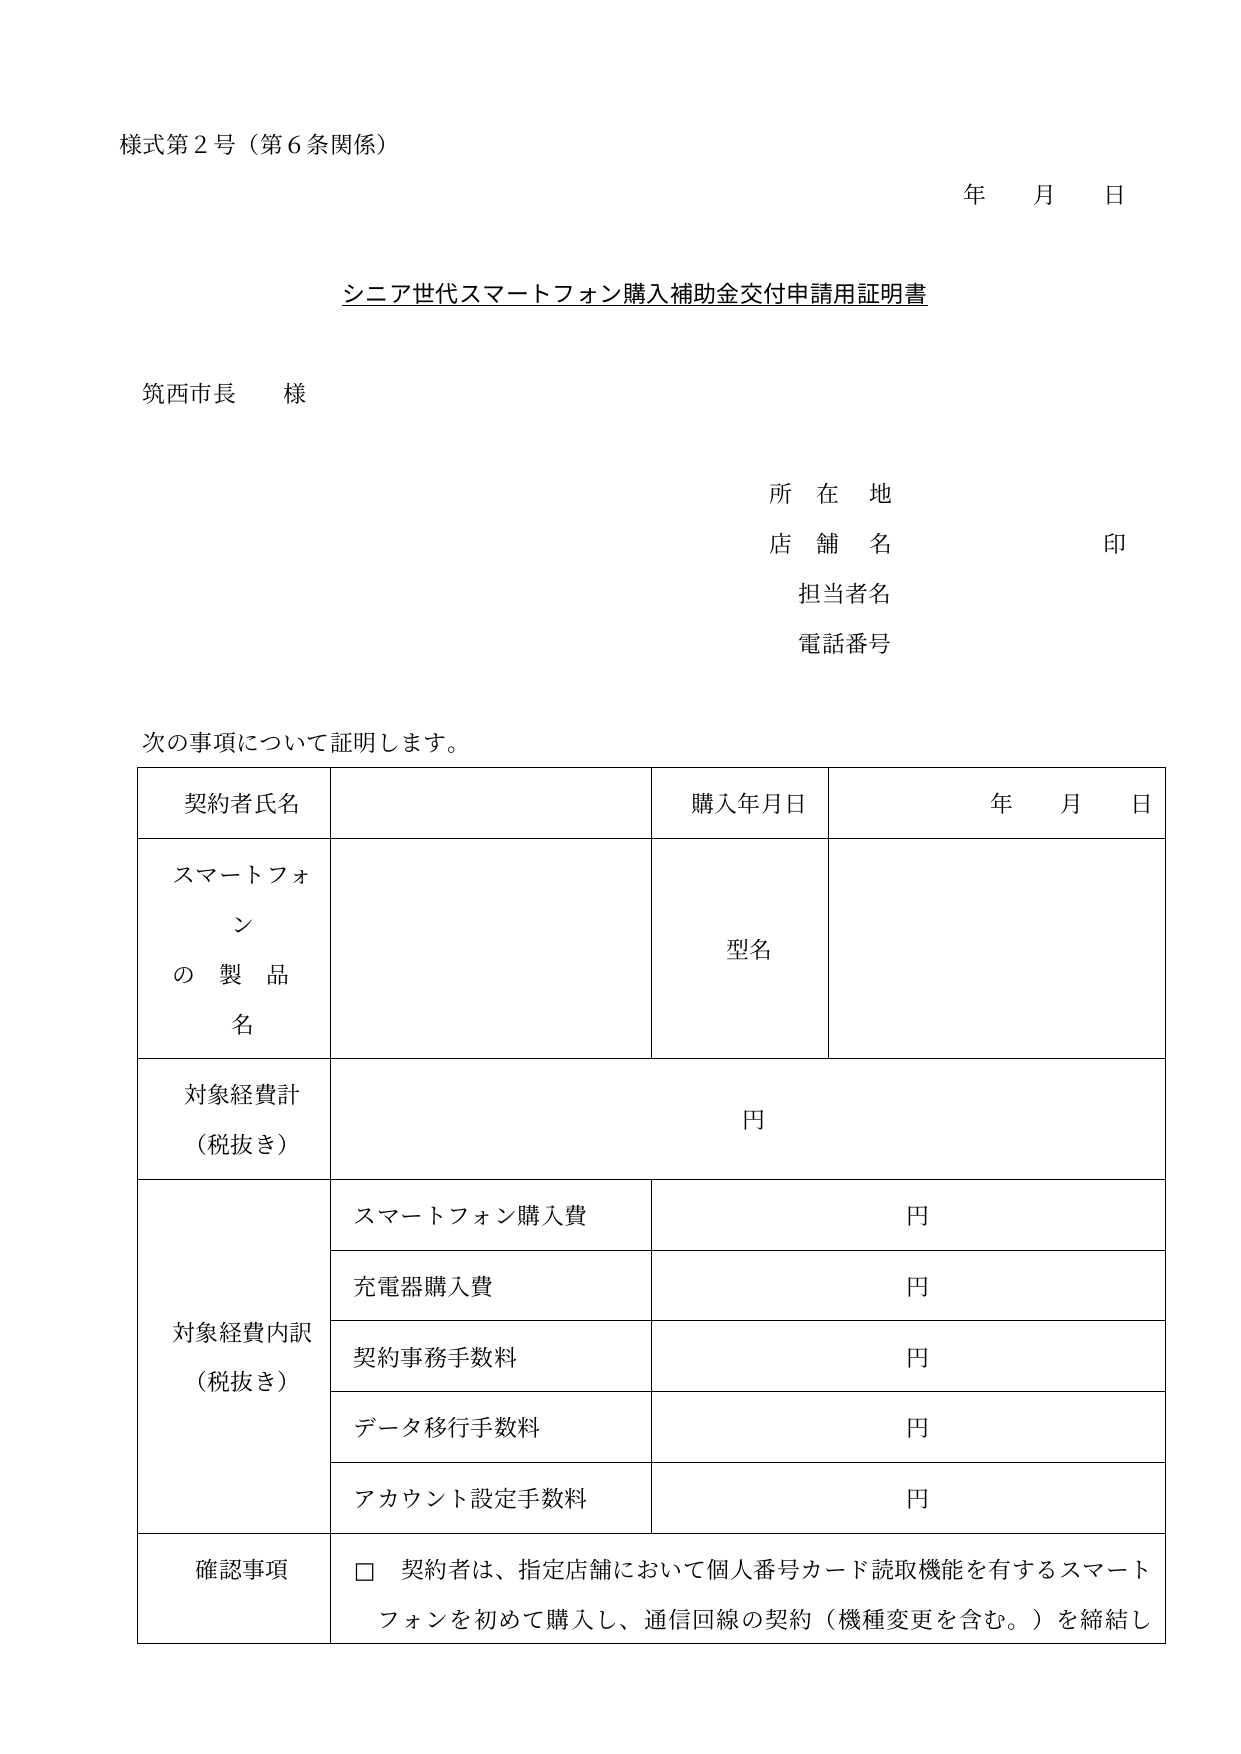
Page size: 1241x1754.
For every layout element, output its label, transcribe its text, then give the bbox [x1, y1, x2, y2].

table_cell [829, 839, 1165, 1058]
table_header 購入年月日 [652, 768, 828, 838]
table_cell 円 [652, 1180, 1165, 1249]
table_cell 型名 [652, 839, 828, 1058]
text 店舗名 印 [119, 517, 1127, 567]
text 様式第２号（第６条関係） [119, 118, 1151, 168]
table_cell 円 [652, 1321, 1165, 1391]
text 筑西市長 様 [119, 368, 1151, 418]
table_cell アカウント設定手数料 [331, 1463, 651, 1532]
text 次の事項について証明します。 [119, 717, 1151, 767]
table_cell [331, 839, 651, 1058]
table_cell 確認事項 [138, 1534, 330, 1643]
text 担当者名 [119, 567, 892, 617]
table_cell 契約事務手数料 [331, 1321, 651, 1391]
text 年 月 日 [119, 168, 1127, 218]
table_cell 円 [652, 1392, 1165, 1462]
table_cell 円 [652, 1251, 1165, 1320]
table_cell 円 [331, 1059, 1165, 1179]
table_cell 充電器購入費 [331, 1251, 651, 1320]
text 所在地 [119, 468, 892, 517]
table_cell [331, 1534, 1165, 1643]
table_cell 対象経費内訳（税抜き） [138, 1180, 330, 1532]
text 電話番号 [119, 617, 892, 667]
table_cell 対象経費計 （税抜き） [138, 1059, 330, 1179]
table_header 契約者氏名 [138, 768, 330, 838]
table_cell スマートフォン購入費 [331, 1180, 651, 1249]
table_header 年 月 日 [829, 768, 1165, 838]
text シニア世代スマートフォン購入補助金交付申請用証明書 [119, 268, 1151, 318]
table_cell データ移行手数料 [331, 1392, 651, 1462]
table_cell 円 [652, 1463, 1165, 1532]
table_header [331, 768, 651, 838]
table_cell スマートフォン の製品名 [138, 839, 330, 1058]
